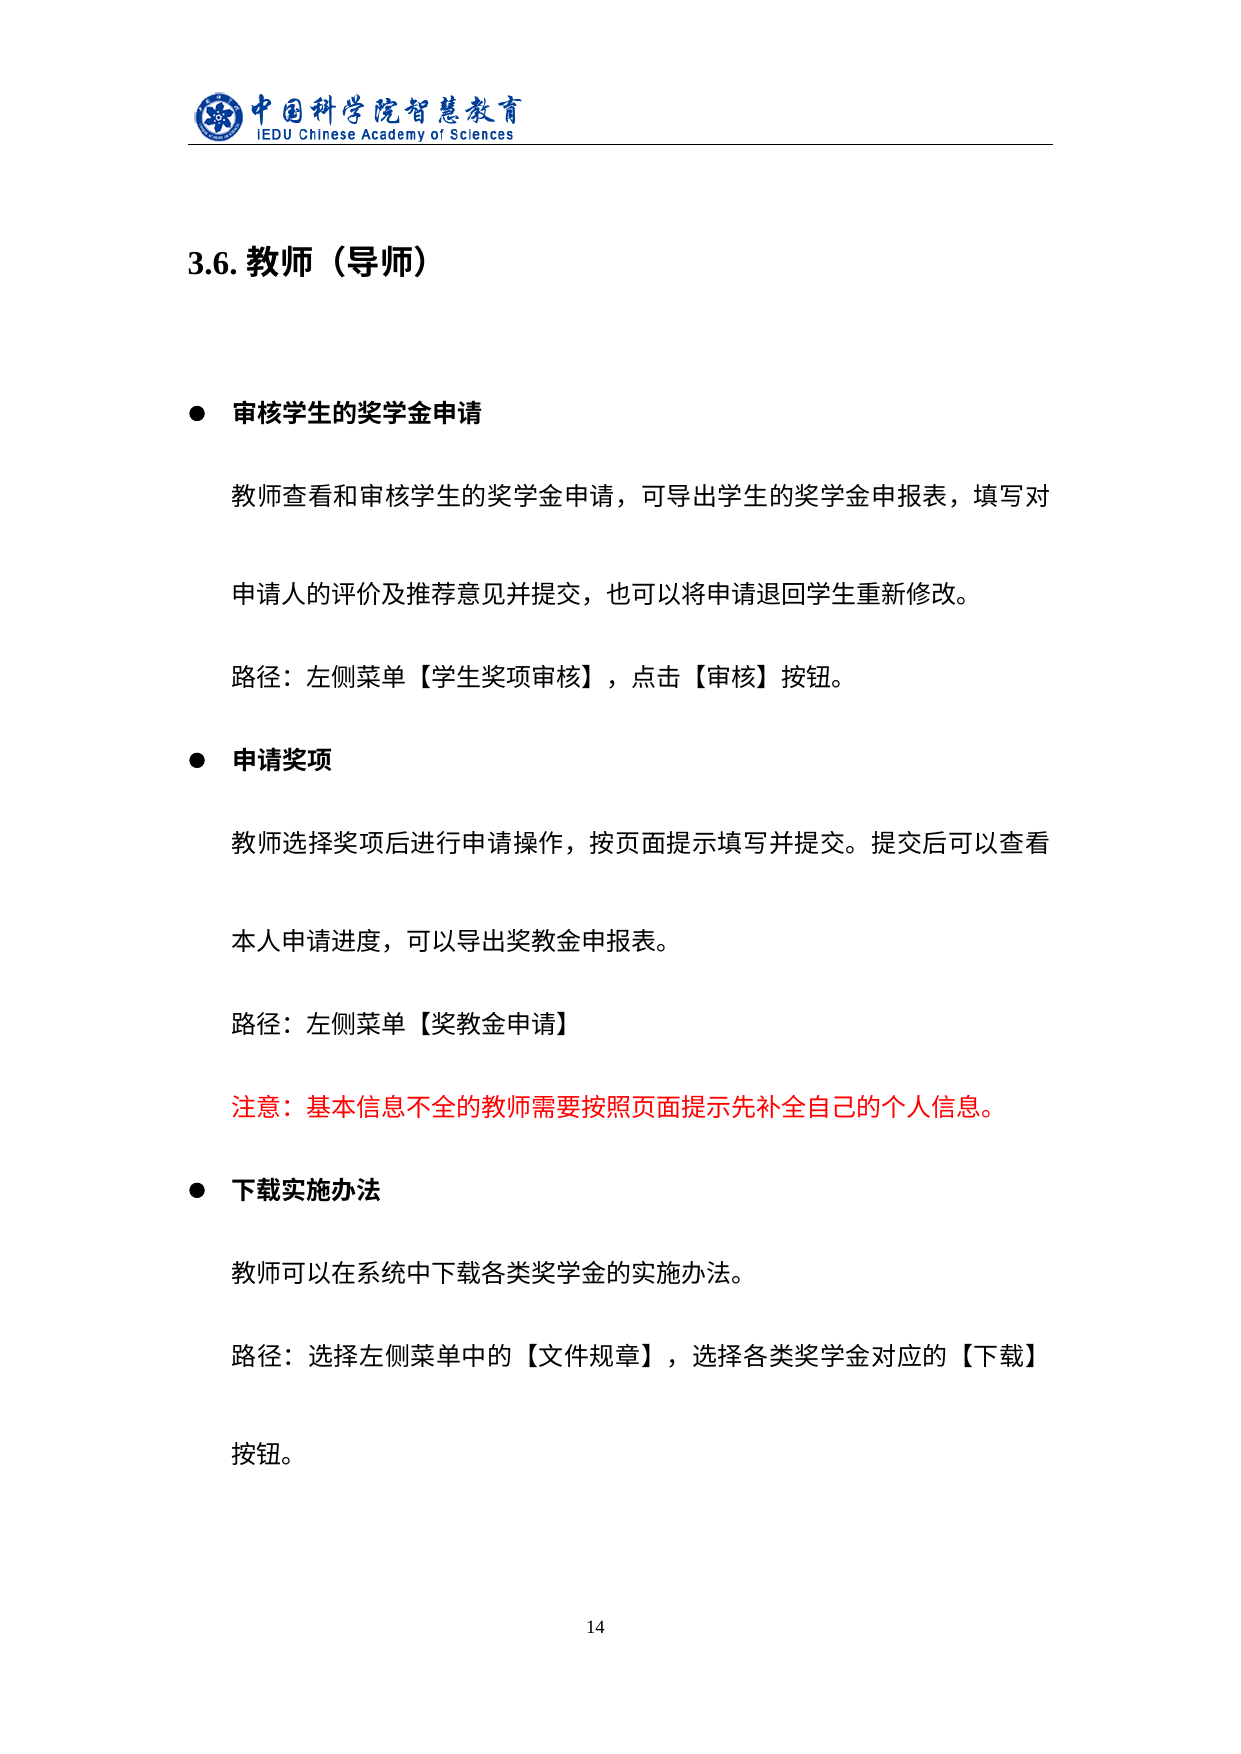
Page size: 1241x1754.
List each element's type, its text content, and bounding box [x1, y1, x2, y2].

list 路径：选择左侧菜单中的【文件规章】，选择各类奖学金对应的【下载】按钮。 [231, 1322, 1053, 1485]
subtitle 教师（导师） [187, 227, 1053, 292]
list 教师选择奖项后进行申请操作，按页面提示填写并提交。提交后可以查看本人申请进度，可以导出奖教金申报表。 [231, 809, 1053, 972]
list 路径：左侧菜单【奖教金申请】 [231, 990, 1053, 1055]
list 注意：基本信息不全的教师需要按照页面提示先补全自己的个人信息。 [231, 1073, 1053, 1138]
list 路径：左侧菜单【学生奖项审核】，点击【审核】按钮。 [231, 643, 1053, 708]
list 教师查看和审核学生的奖学金申请，可导出学生的奖学金申报表，填写对申请人的评价及推荐意见并提交，也可以将申请退回学生重新修改。 [231, 462, 1053, 625]
list 教师可以在系统中下载各类奖学金的实施办法。 [231, 1239, 1053, 1304]
picture [187, 88, 527, 142]
list 审核学生的奖学金申请 [187, 379, 1053, 444]
list 申请奖项 [187, 726, 1053, 791]
list 下载实施办法 [187, 1156, 1053, 1221]
